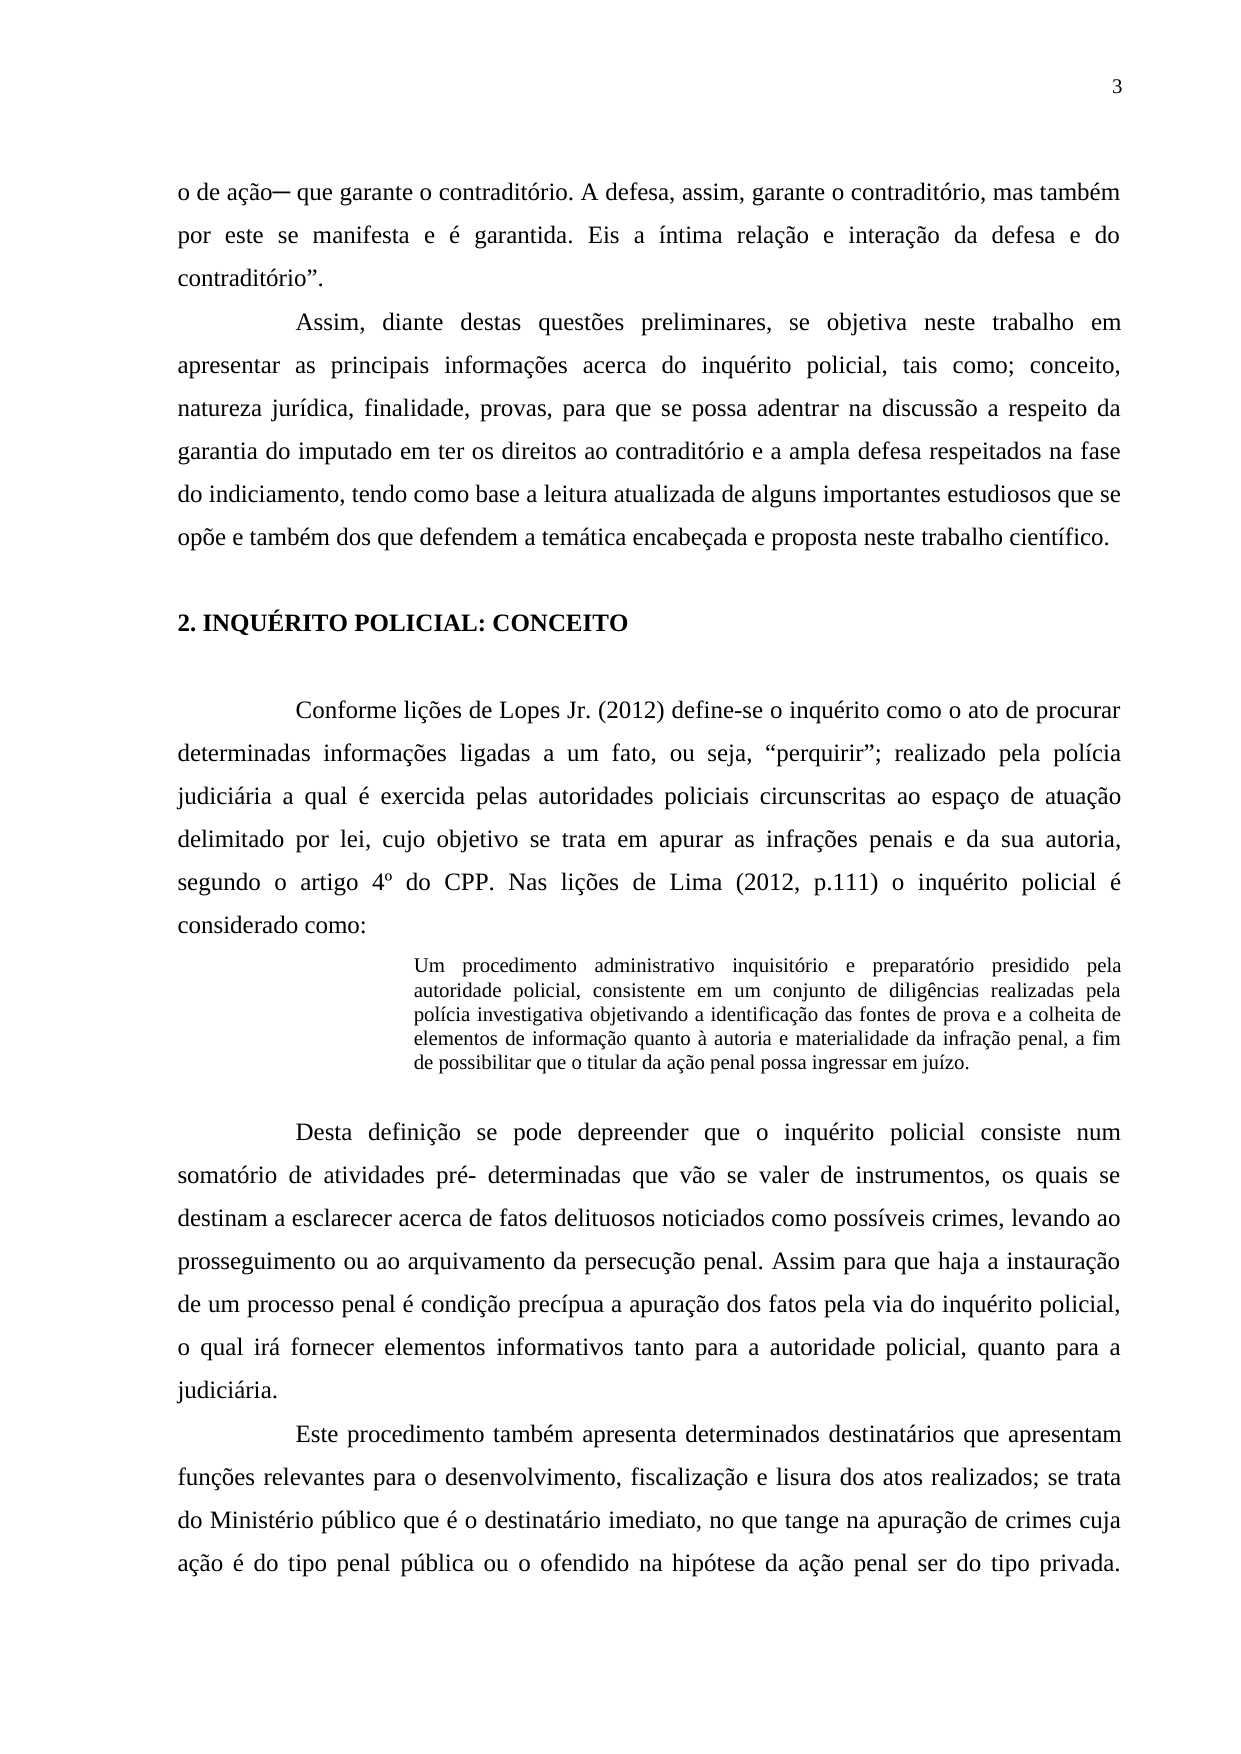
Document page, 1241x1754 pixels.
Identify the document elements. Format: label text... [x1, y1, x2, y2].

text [177, 177, 1122, 292]
text Conforme lições de Lopes Jr. (2012) define-se o inquérito como o ato de procurar determinadas informações ligadas a um fato, ou seja, “perquirir”; realizado pela polícia judiciária a qual é exercida pelas autoridades policiais circunscritas ao espaço de atuação delimitado por lei, cujo objetivo se trata em apurar as infrações penais e da sua autoria, segundo o artigo 4º do CPP. Nas lições de Lima (2012, p.111) o inquérito policial é considerado como: [177, 695, 1122, 939]
text Desta definição se pode depreender que o inquérito policial consiste num somatório de atividades pré- determinadas que vão se valer de instrumentos, os quais se destinam a esclarecer acerca de fatos delituosos noticiados como possíveis crimes, levando ao prosseguimento ou ao arquivamento da persecução penal. Assim para que haja a instauração de um processo penal é condição precípua a apuração dos fatos pela via do inquérito policial, o qual irá fornecer elementos informativos tanto para a autoridade policial, quanto para a judiciária. [177, 1117, 1122, 1404]
text 2. INQUÉRITO POLICIAL: CONCEITO [177, 608, 1122, 637]
text Um procedimento administrativo inquisitório e preparatório presidido pela autoridade policial, consistente em um conjunto de diligências realizadas pela polícia investigativa objetivando a identificação das fontes de prova e a colheita de elementos de informação quanto à autoria e materialidade da infração penal, a fim de possibilitar que o titular da ação penal possa ingressar em juízo. [413, 953, 1122, 1074]
text Assim, diante destas questões preliminares, se objetiva neste trabalho em apresentar as principais informações acerca do inquérito policial, tais como; conceito, natureza jurídica, finalidade, provas, para que se possa adentrar na discussão a respeito da garantia do imputado em ter os direitos ao contraditório e a ampla defesa respeitados na fase do indiciamento, tendo como base a leitura atualizada de alguns importantes estudiosos que se opõe e também dos que defendem a temática encabeçada e proposta neste trabalho científico. [177, 307, 1122, 551]
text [177, 1419, 1122, 1577]
